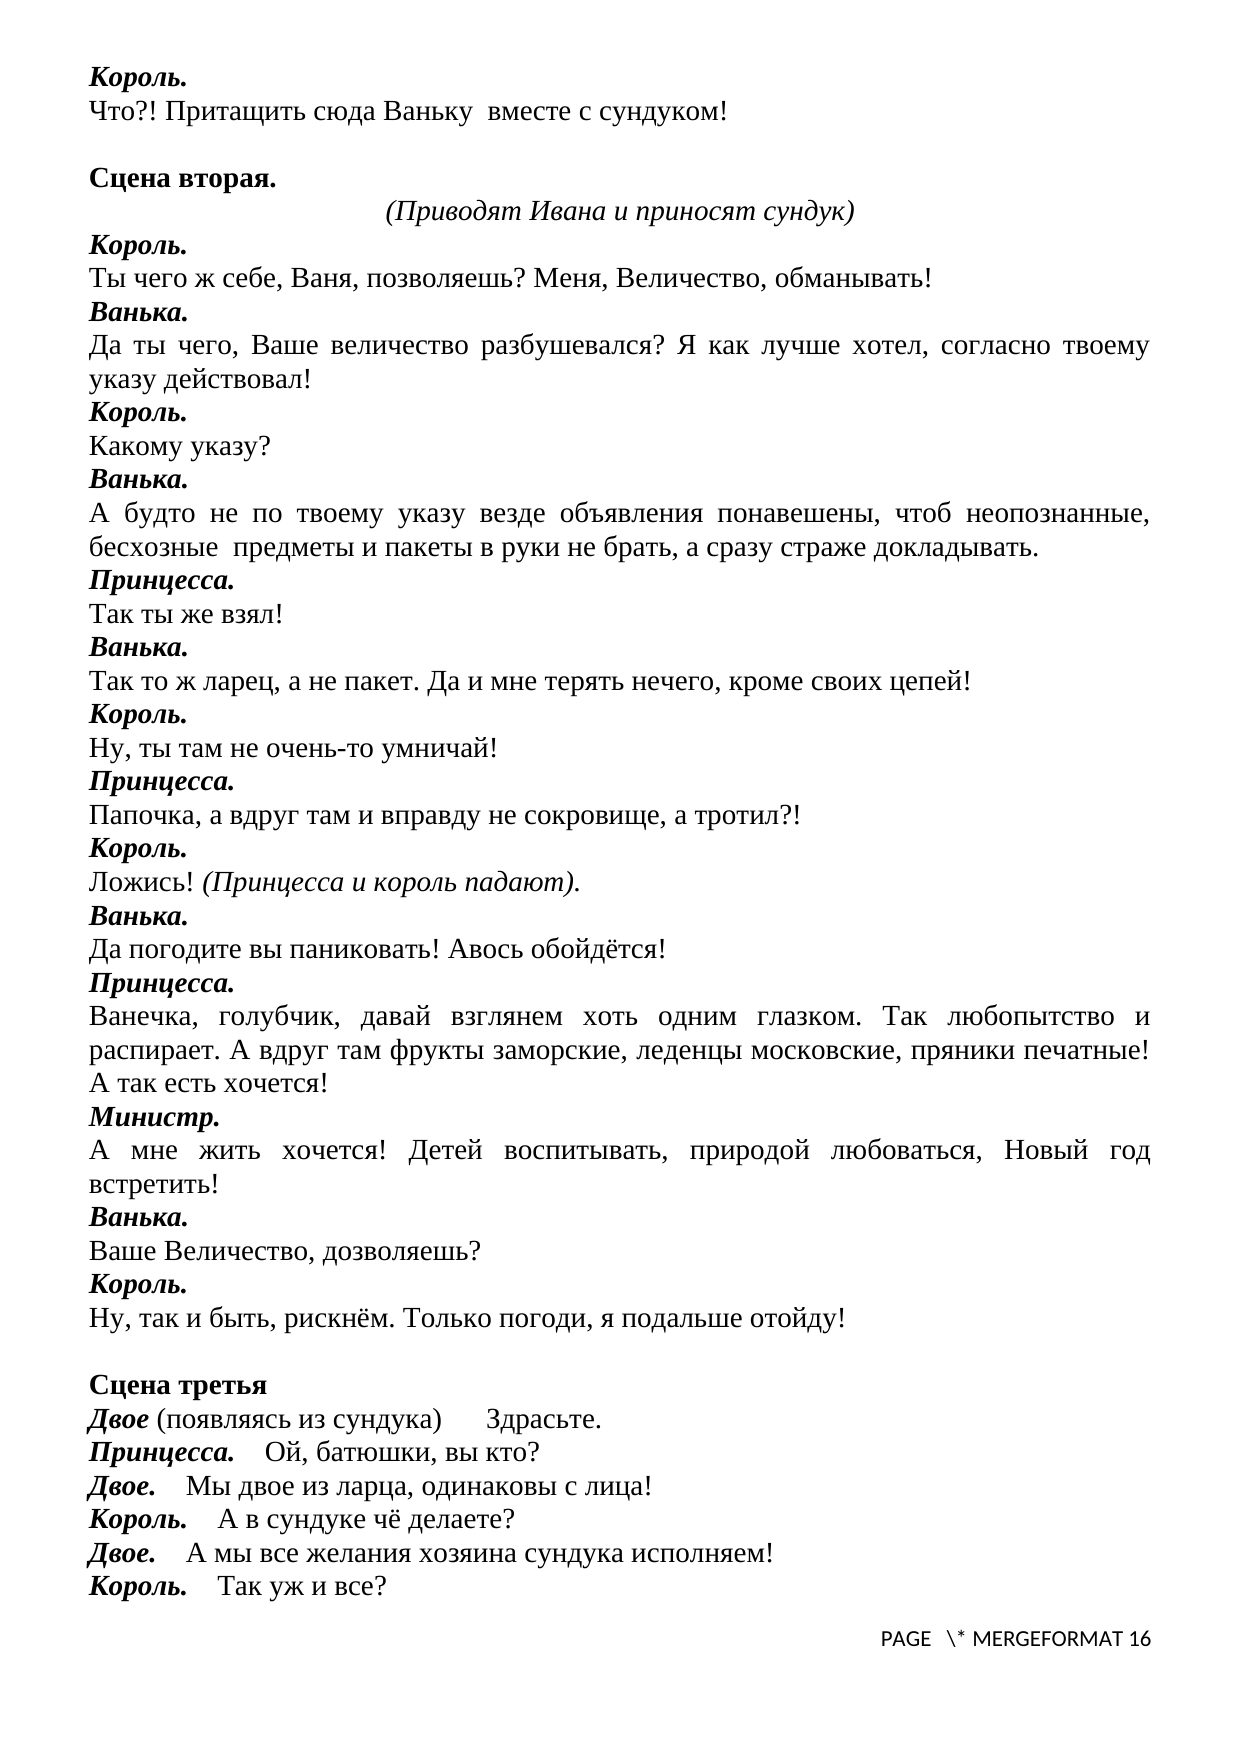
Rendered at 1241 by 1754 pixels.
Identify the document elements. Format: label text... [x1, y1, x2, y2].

text Ванька. [89, 462, 1152, 495]
text Король. [89, 227, 1152, 260]
text Так ты же взял! [89, 596, 1152, 629]
text Министр. [89, 1099, 1152, 1132]
text А будто не по твоему указу везде объявления понавешены, чтоб неопознанные, бесхозные предметы и пакеты в руки не брать, а сразу страже докладывать. [89, 495, 1152, 562]
text Король. [89, 831, 1152, 864]
text Папочка, а вдруг там и вправду не сокровище, а тротил?! [89, 797, 1152, 831]
text Ванька. [89, 629, 1152, 663]
text Принцесса. [89, 562, 1152, 596]
text Ванечка, голубчик, давай взглянем хоть одним глазком. Так любопытство и распирает. А вдруг там фрукты заморские, леденцы московские, пряники печатные! А так есть хочется! [89, 998, 1152, 1099]
text Ванька. [89, 898, 1152, 931]
text Да погодите вы паниковать! Авось обойдётся! [89, 931, 1152, 965]
text Двое. А мы все желания хозяина сундука исполняем! [89, 1535, 1152, 1568]
text Принцесса. Ой, батюшки, вы кто? [89, 1434, 1152, 1468]
text Сцена третья [89, 1367, 1152, 1401]
text Какому указу? [89, 428, 1152, 462]
text Двое. Мы двое из ларца, одинаковы с лица! [89, 1468, 1152, 1501]
text Король. А в сундуке чё делаете? [89, 1501, 1152, 1535]
text Король. [89, 394, 1152, 428]
text Ложись! (Принцесса и король падают). [89, 864, 1152, 898]
text Ванька. [89, 1199, 1152, 1233]
text Так то ж ларец, а не пакет. Да и мне терять нечего, кроме своих цепей! [89, 663, 1152, 696]
text Да ты чего, Ваше величество разбушевался? Я как лучше хотел, согласно твоему указу действовал! [89, 327, 1152, 394]
text Ваше Величество, дозволяешь? [89, 1233, 1152, 1267]
text Ну, так и быть, рискнём. Только погоди, я подальше отойду! [89, 1300, 1152, 1334]
text Король. [89, 1267, 1152, 1300]
text Король. [89, 59, 1152, 93]
text Сцена вторая. [89, 160, 1152, 193]
text Принцесса. [89, 763, 1152, 797]
text А мне жить хочется! Детей воспитывать, природой любоваться, Новый год встретить! [89, 1132, 1152, 1199]
text Что?! Притащить сюда Ваньку вместе с сундуком! [89, 93, 1152, 126]
text Ну, ты там не очень-то умничай! [89, 730, 1152, 763]
text Король. Так уж и все? [89, 1568, 1152, 1602]
text (Приводят Ивана и приносят сундук) [89, 193, 1152, 227]
text Принцесса. [89, 965, 1152, 998]
text Король. [89, 696, 1152, 730]
text Двое (появляясь из сундука) Здрасьте. [89, 1401, 1152, 1434]
text Ванька. [89, 294, 1152, 327]
text Ты чего ж себе, Ваня, позволяешь? Меня, Величество, обманывать! [89, 260, 1152, 294]
